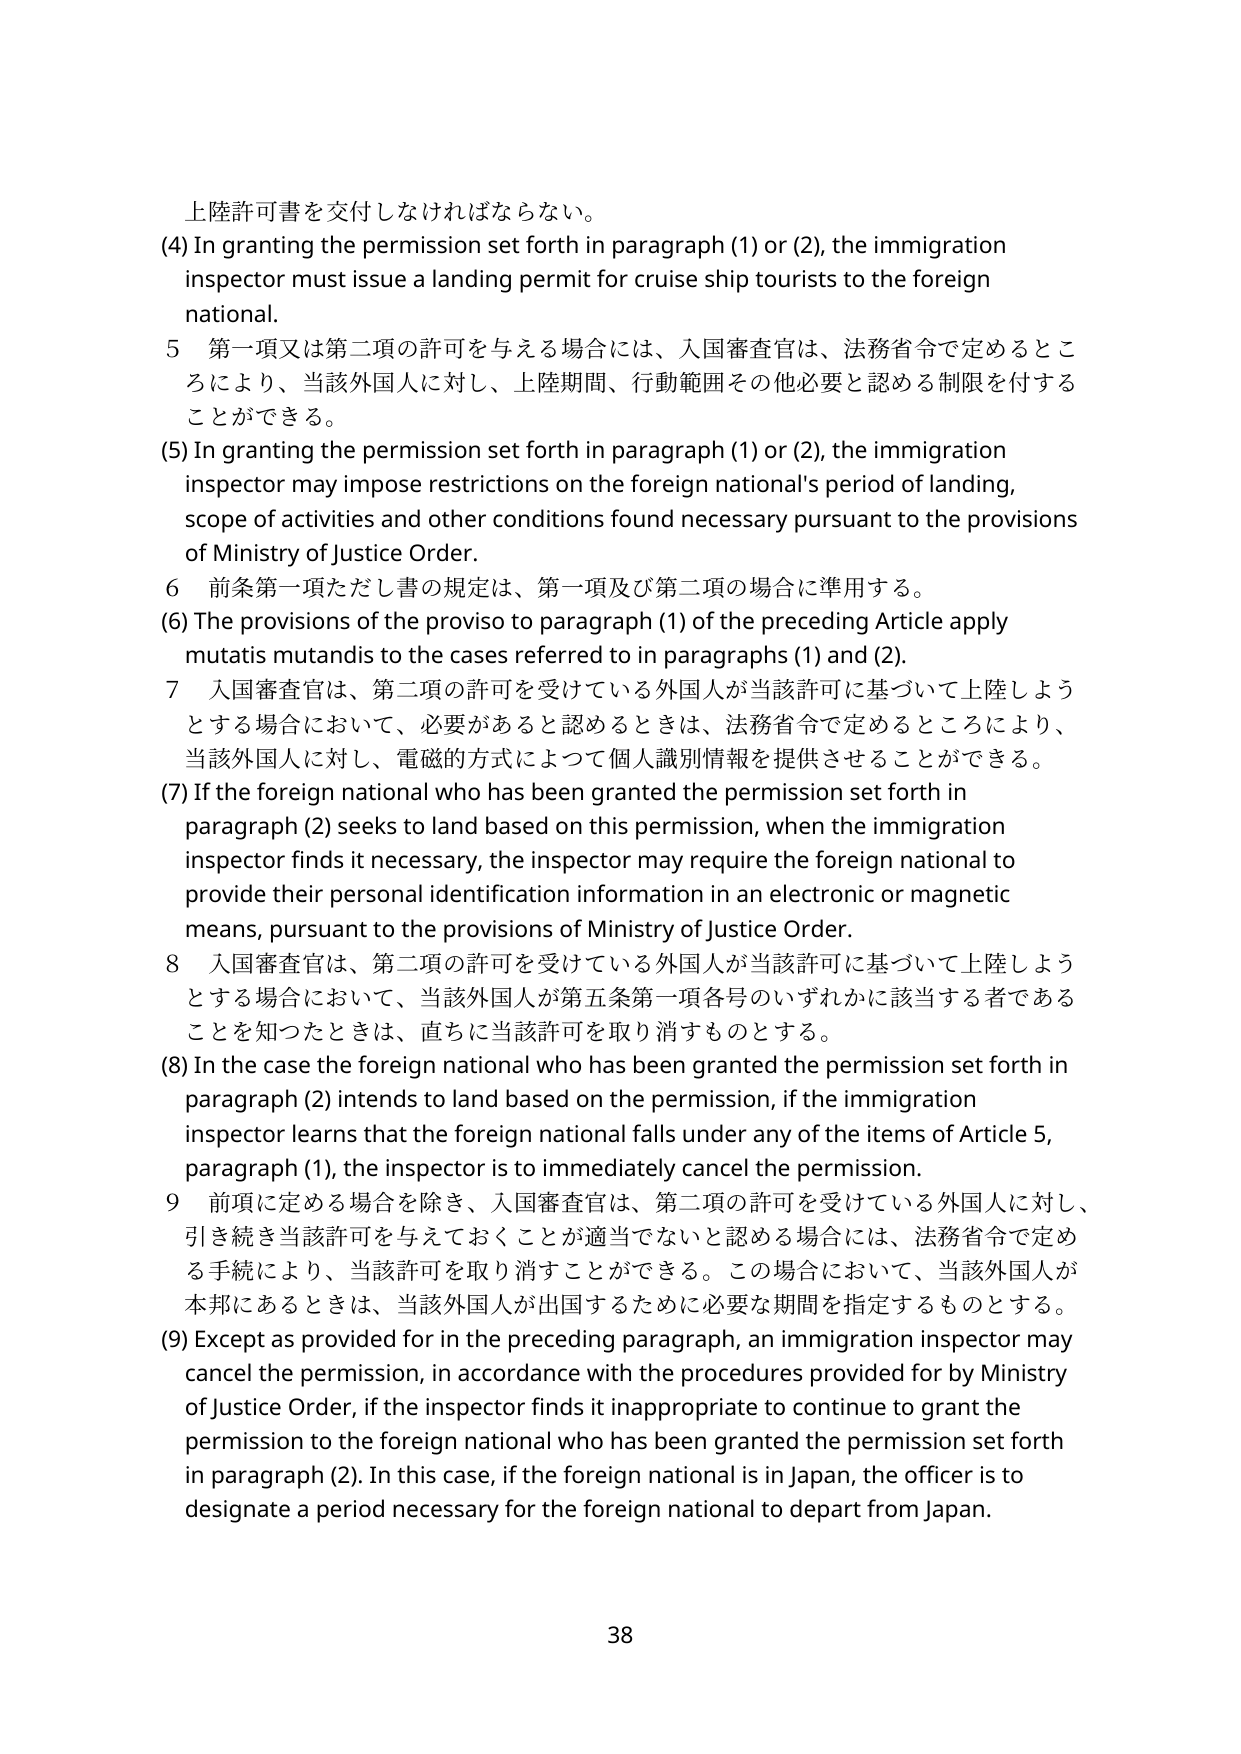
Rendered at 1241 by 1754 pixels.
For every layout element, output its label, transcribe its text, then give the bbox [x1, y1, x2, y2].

text (6) The provisions of the proviso to paragraph (1) of the preceding Article apply mutatis mutandis to the cases referred to in paragraphs (1) and (2). [161, 604, 1079, 672]
text ６ 前条第一項ただし書の規定は、第一項及び第二項の場合に準用する。 [161, 569, 1079, 604]
text (4) In granting the permission set forth in paragraph (1) or (2), the immigration inspector must issue a landing permit for cruise ship tourists to the foreign national. [161, 228, 1079, 330]
text (7) If the foreign national who has been granted the permission set forth in paragraph (2) seeks to land based on this permission, when the immigration inspector finds it necessary, the inspector may require the foreign national to provide their personal identification information in an electronic or magnetic means, pursuant to the provisions of Ministry of Justice Order. [161, 774, 1079, 945]
text (5) In granting the permission set forth in paragraph (1) or (2), the immigration inspector may impose restrictions on the foreign national's period of landing, scope of activities and other conditions found necessary pursuant to the provisions of Ministry of Justice Order. [161, 433, 1079, 569]
text ７ 入国審査官は、第二項の許可を受けている外国人が当該許可に基づいて上陸しようとする場合において、必要があると認めるときは、法務省令で定めるところにより、当該外国人に対し、電磁的方式によつて個人識別情報を提供させることができる。 [161, 672, 1079, 774]
text (8) In the case the foreign national who has been granted the permission set forth in paragraph (2) intends to land based on the permission, if the immigration inspector learns that the foreign national falls under any of the items of Article 5, paragraph (1), the inspector is to immediately cancel the permission. [161, 1048, 1079, 1184]
text ８ 入国審査官は、第二項の許可を受けている外国人が当該許可に基づいて上陸しようとする場合において、当該外国人が第五条第一項各号のいずれかに該当する者であることを知つたときは、直ちに当該許可を取り消すものとする。 [161, 945, 1079, 1048]
text ５ 第一項又は第二項の許可を与える場合には、入国審査官は、法務省令で定めるところにより、当該外国人に対し、上陸期間、行動範囲その他必要と認める制限を付することができる。 [161, 330, 1079, 433]
text ９ 前項に定める場合を除き、入国審査官は、第二項の許可を受けている外国人に対し、引き続き当該許可を与えておくことが適当でないと認める場合には、法務省令で定める手続により、当該許可を取り消すことができる。この場合において、当該外国人が本邦にあるときは、当該外国人が出国するために必要な期間を指定するものとする。 [161, 1184, 1079, 1321]
text (9) Except as provided for in the preceding paragraph, an immigration inspector may cancel the permission, in accordance with the procedures provided for by Ministry of Justice Order, if the inspector finds it inappropriate to continue to grant the permission to the foreign national who has been granted the permission set forth in paragraph (2). In this case, if the foreign national is in Japan, the officer is to designate a period necessary for the foreign national to depart from Japan. [161, 1321, 1079, 1526]
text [161, 194, 1079, 228]
